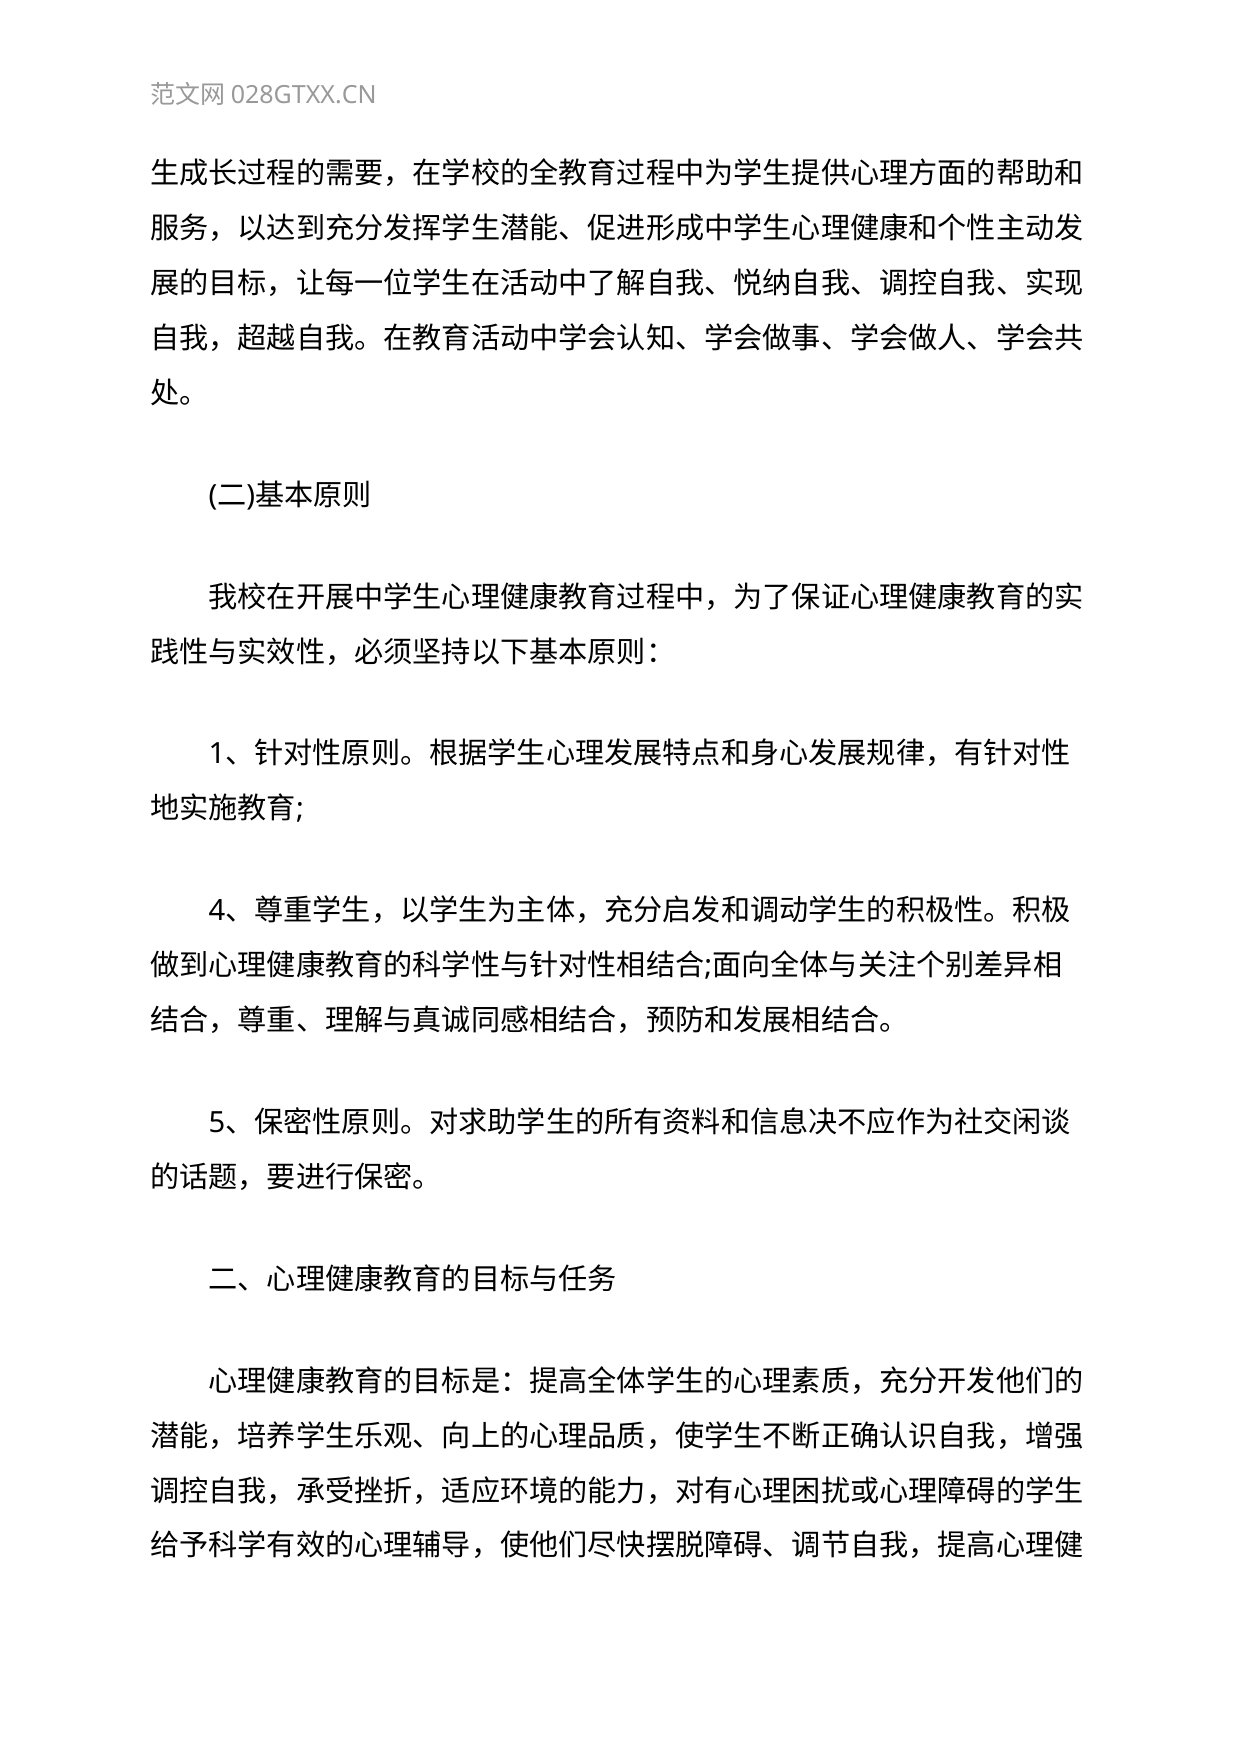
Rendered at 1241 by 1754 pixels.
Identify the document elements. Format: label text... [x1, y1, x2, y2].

text (二)基本原则 [150, 471, 1090, 514]
text 4、尊重学生，以学生为主体，充分启发和调动学生的积极性。积极做到心理健康教育的科学性与针对性相结合;面向全体与关注个别差异相结合，尊重、理解与真诚同感相结合，预防和发展相结合。 [150, 887, 1090, 1039]
text 我校在开展中学生心理健康教育过程中，为了保证心理健康教育的实践性与实效性，必须坚持以下基本原则： [150, 573, 1090, 671]
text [150, 1357, 1090, 1564]
text 二、心理健康教育的目标与任务 [150, 1256, 1090, 1298]
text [150, 150, 1090, 412]
text 1、针对性原则。根据学生心理发展特点和身心发展规律，有针对性地实施教育; [150, 730, 1090, 827]
text 5、保密性原则。对求助学生的所有资料和信息决不应作为社交闲谈的话题，要进行保密。 [150, 1099, 1090, 1196]
